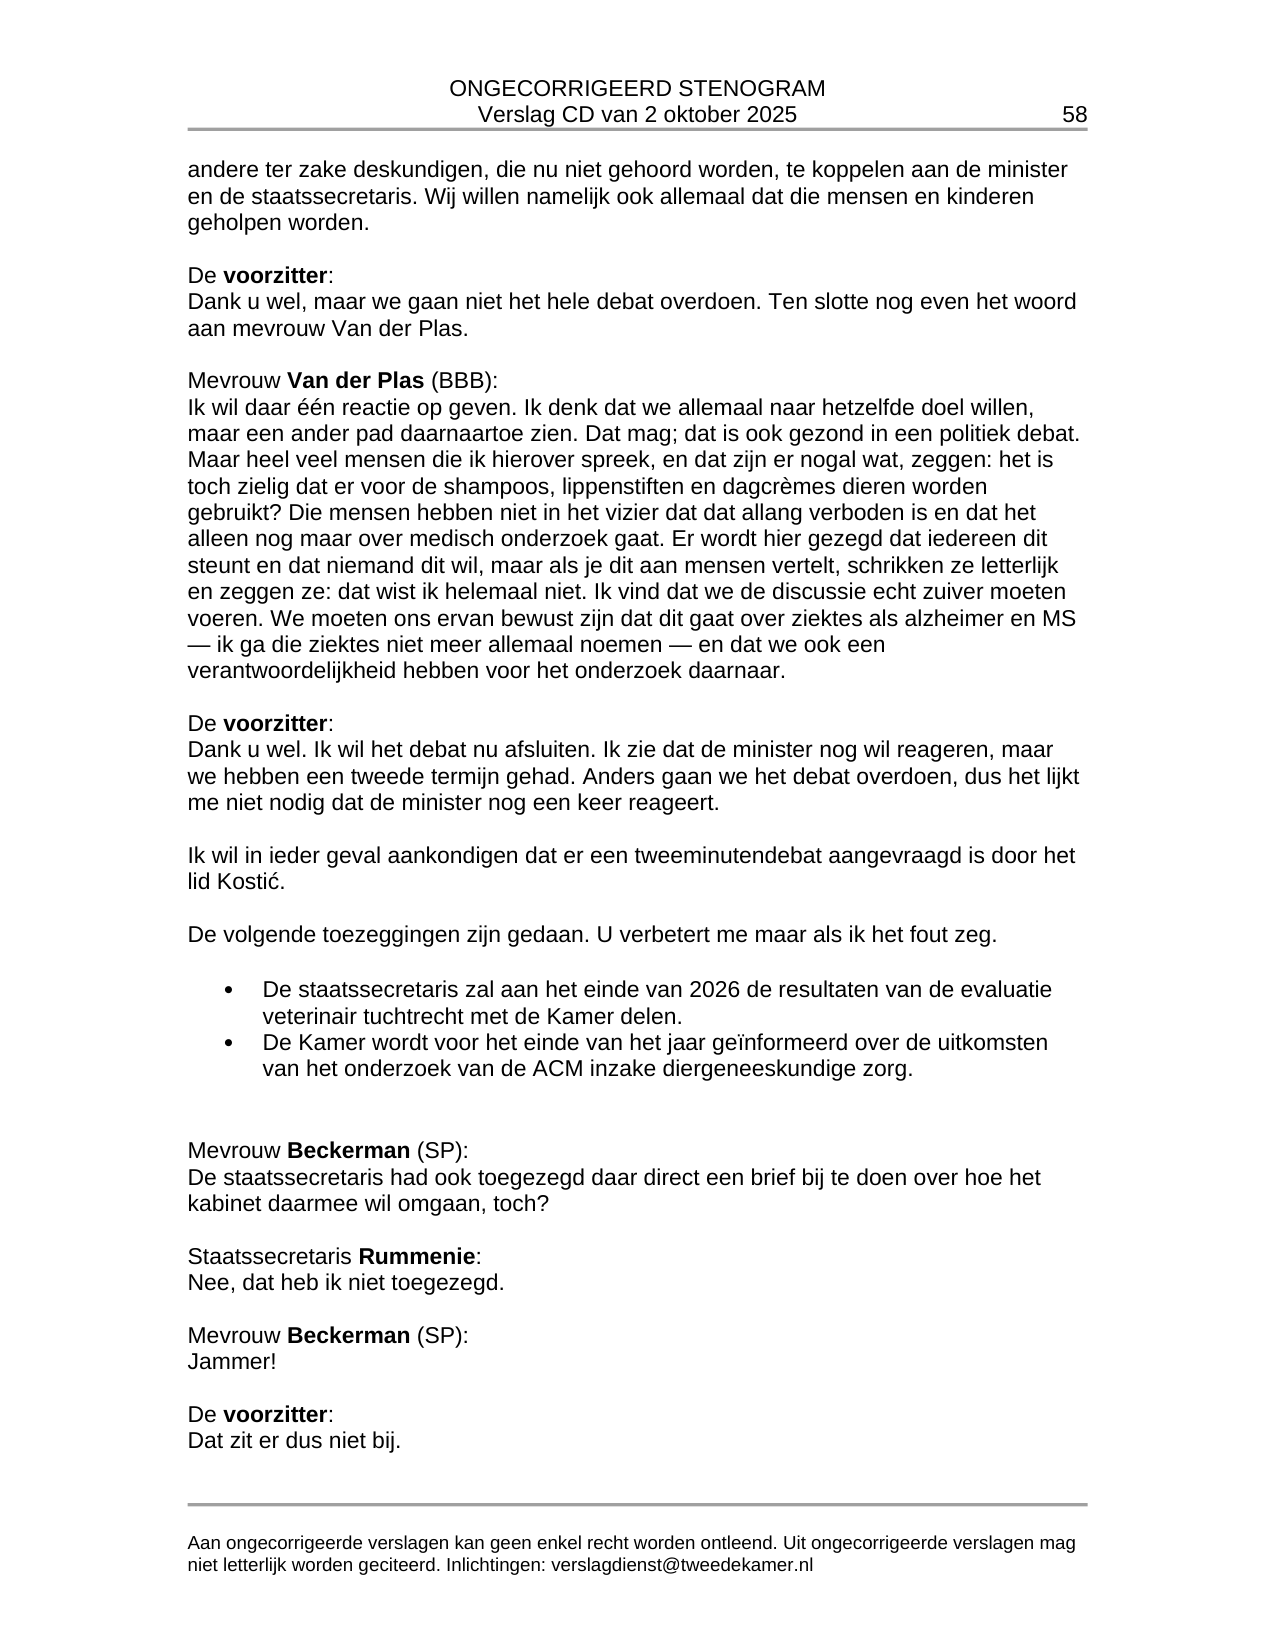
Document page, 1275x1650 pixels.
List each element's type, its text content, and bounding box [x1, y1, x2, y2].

list De staatssecretaris zal aan het einde van 2026 de resultaten van de evaluatie veterinair tuchtrecht met de Kamer delen. [225, 976, 1087, 1029]
list De Kamer wordt voor het einde van het jaar geïnformeerd over de uitkomsten van het onderzoek van de ACM inzake diergeneeskundige zorg. [225, 1029, 1087, 1082]
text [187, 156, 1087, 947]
text Mevrouw Beckerman (SP): De staatssecretaris had ook toegezegd daar direct een brief bij te doen over hoe het kabinet daarmee wil omgaan, toch? Staatssecretaris Rummenie: Nee, dat heb ik niet toegezegd. Mevrouw Beckerman (SP): Jammer! De voorzitter: Dat zit er dus niet bij. [187, 1111, 1087, 1453]
